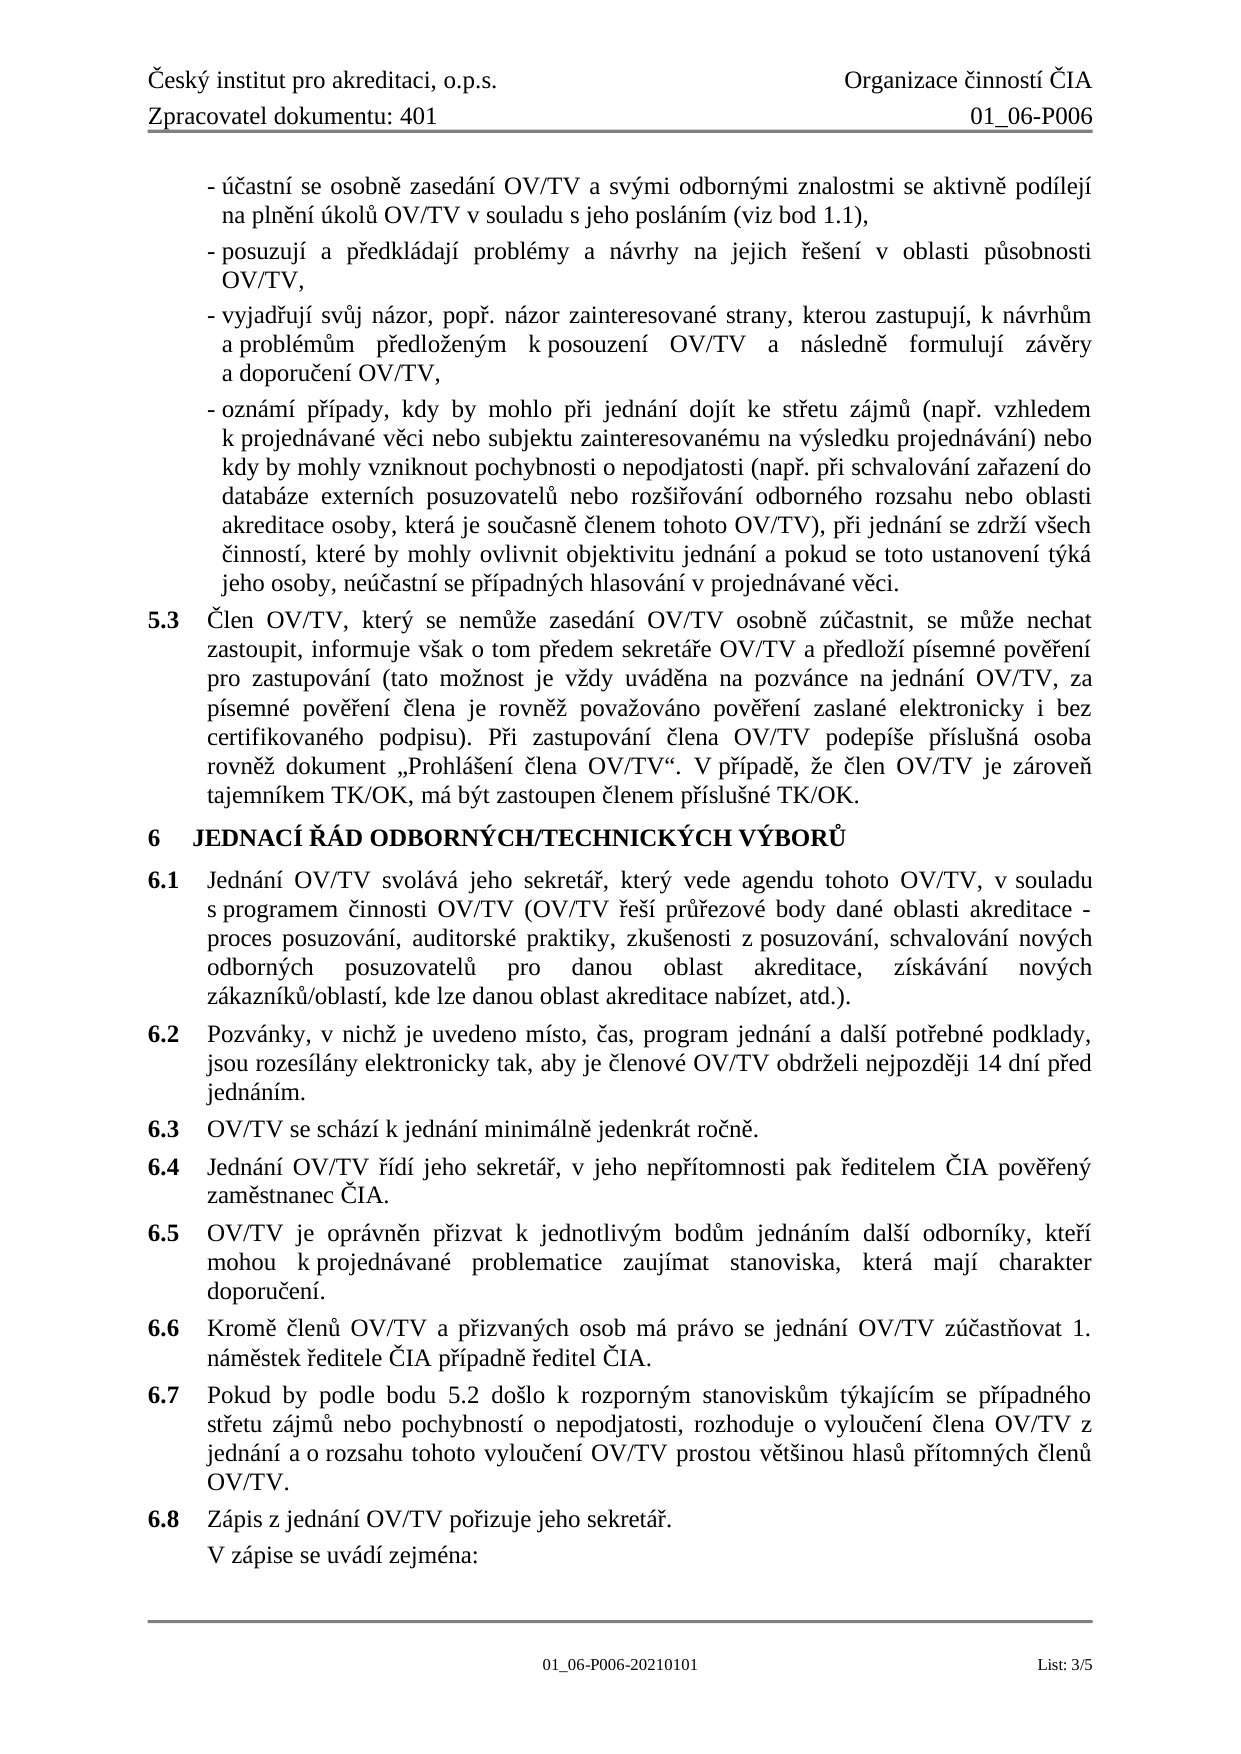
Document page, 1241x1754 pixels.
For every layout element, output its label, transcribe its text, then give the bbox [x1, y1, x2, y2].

text - posuzují a předkládají problémy a návrhy na jejich řešení v oblasti působnosti OV/TV, [207, 236, 1092, 294]
text V zápise se uvádí zejména: [207, 1540, 1092, 1569]
text - oznámí případy, kdy by mohlo při jednání dojít ke střetu zájmů (např. vzhledem k projednávané věci nebo subjektu zainteresovanému na výsledku projednávání) nebo kdy by mohly vzniknout pochybnosti o nepodjatosti (např. při schvalování zařazení do databáze externích posuzovatelů nebo rozšiřování odborného rozsahu nebo oblasti akreditace osoby, která je současně členem tohoto OV/TV), při jednání se zdrží všech činností, které by mohly ovlivnit objektivitu jednání a pokud se toto ustanovení týká jeho osoby, neúčastní se případných hlasování v projednávané věci. [207, 393, 1092, 597]
subtitle 5.3 Člen OV/TV, který se nemůže zasedání OV/TV osobně zúčastnit, se může nechat zastoupit, informuje však o tom předem sekretáře OV/TV a předloží písemné pověření pro zastupování (tato možnost je vždy uváděna na pozvánce na jednání OV/TV, za písemné pověření člena je rovněž považováno pověření zaslané elektronicky i bez certifikovaného podpisu). Při zastupování člena OV/TV podepíše příslušná osoba rovněž dokument „Prohlášení člena OV/TV“. V případě, že člen OV/TV je zároveň tajemníkem TK/OK, má být zastoupen členem příslušné TK/OK. [148, 605, 1092, 809]
subtitle 6.1 Jednání OV/TV svolává jeho sekretář, který vede agendu tohoto OV/TV, v souladu s programem činnosti OV/TV (OV/TV řeší průřezové body dané oblasti akreditace - proces posuzování, auditorské praktiky, zkušenosti z posuzování, schvalování nových odborných posuzovatelů pro danou oblast akreditace, získávání nových zákazníků/oblastí, kde lze danou oblast akreditace nabízet, atd.). [148, 865, 1092, 1010]
subtitle 6.3 OV/TV se schází k jednání minimálně jedenkrát ročně. [148, 1114, 1092, 1143]
subtitle 6.6 Kromě členů OV/TV a přizvaných osob má právo se jednání OV/TV zúčastňovat 1. náměstek ředitele ČIA případně ředitel ČIA. [148, 1313, 1092, 1371]
text - vyjadřují svůj názor, popř. názor zainteresované strany, kterou zastupují, k návrhům a problémům předloženým k posouzení OV/TV a následně formulují závěry a doporučení OV/TV, [207, 300, 1092, 387]
text - účastní se osobně zasedání OV/TV a svými odbornými znalostmi se aktivně podílejí na plnění úkolů OV/TV v souladu s jeho posláním (viz bod 1.1), [207, 171, 1092, 229]
subtitle 6.4 Jednání OV/TV řídí jeho sekretář, v jeho nepřítomnosti pak ředitelem ČIA pověřený zaměstnanec ČIA. [148, 1151, 1092, 1209]
subtitle 6.5 OV/TV je oprávněn přizvat k jednotlivým bodům jednáním další odborníky, kteří mohou k projednávané problematice zaujímat stanoviska, která mají charakter doporučení. [148, 1218, 1092, 1305]
subtitle 6.8 Zápis z jednání OV/TV pořizuje jeho sekretář. [148, 1504, 1092, 1533]
subtitle 6.2 Pozvánky, v nichž je uvedeno místo, čas, program jednání a další potřebné podklady, jsou rozesílány elektronicky tak, aby je členové OV/TV obdrželi nejpozději 14 dní před jednáním. [148, 1018, 1092, 1106]
subtitle 6 Jednací řád odborných/technických výborů [148, 823, 1092, 852]
subtitle 6.7 Pokud by podle bodu 5.2 došlo k rozporným stanoviskům týkajícím se případného střetu zájmů nebo pochybností o nepodjatosti, rozhoduje o vyloučení člena OV/TV z jednání a o rozsahu tohoto vyloučení OV/TV prostou většinou hlasů přítomných členů OV/TV. [148, 1380, 1092, 1496]
